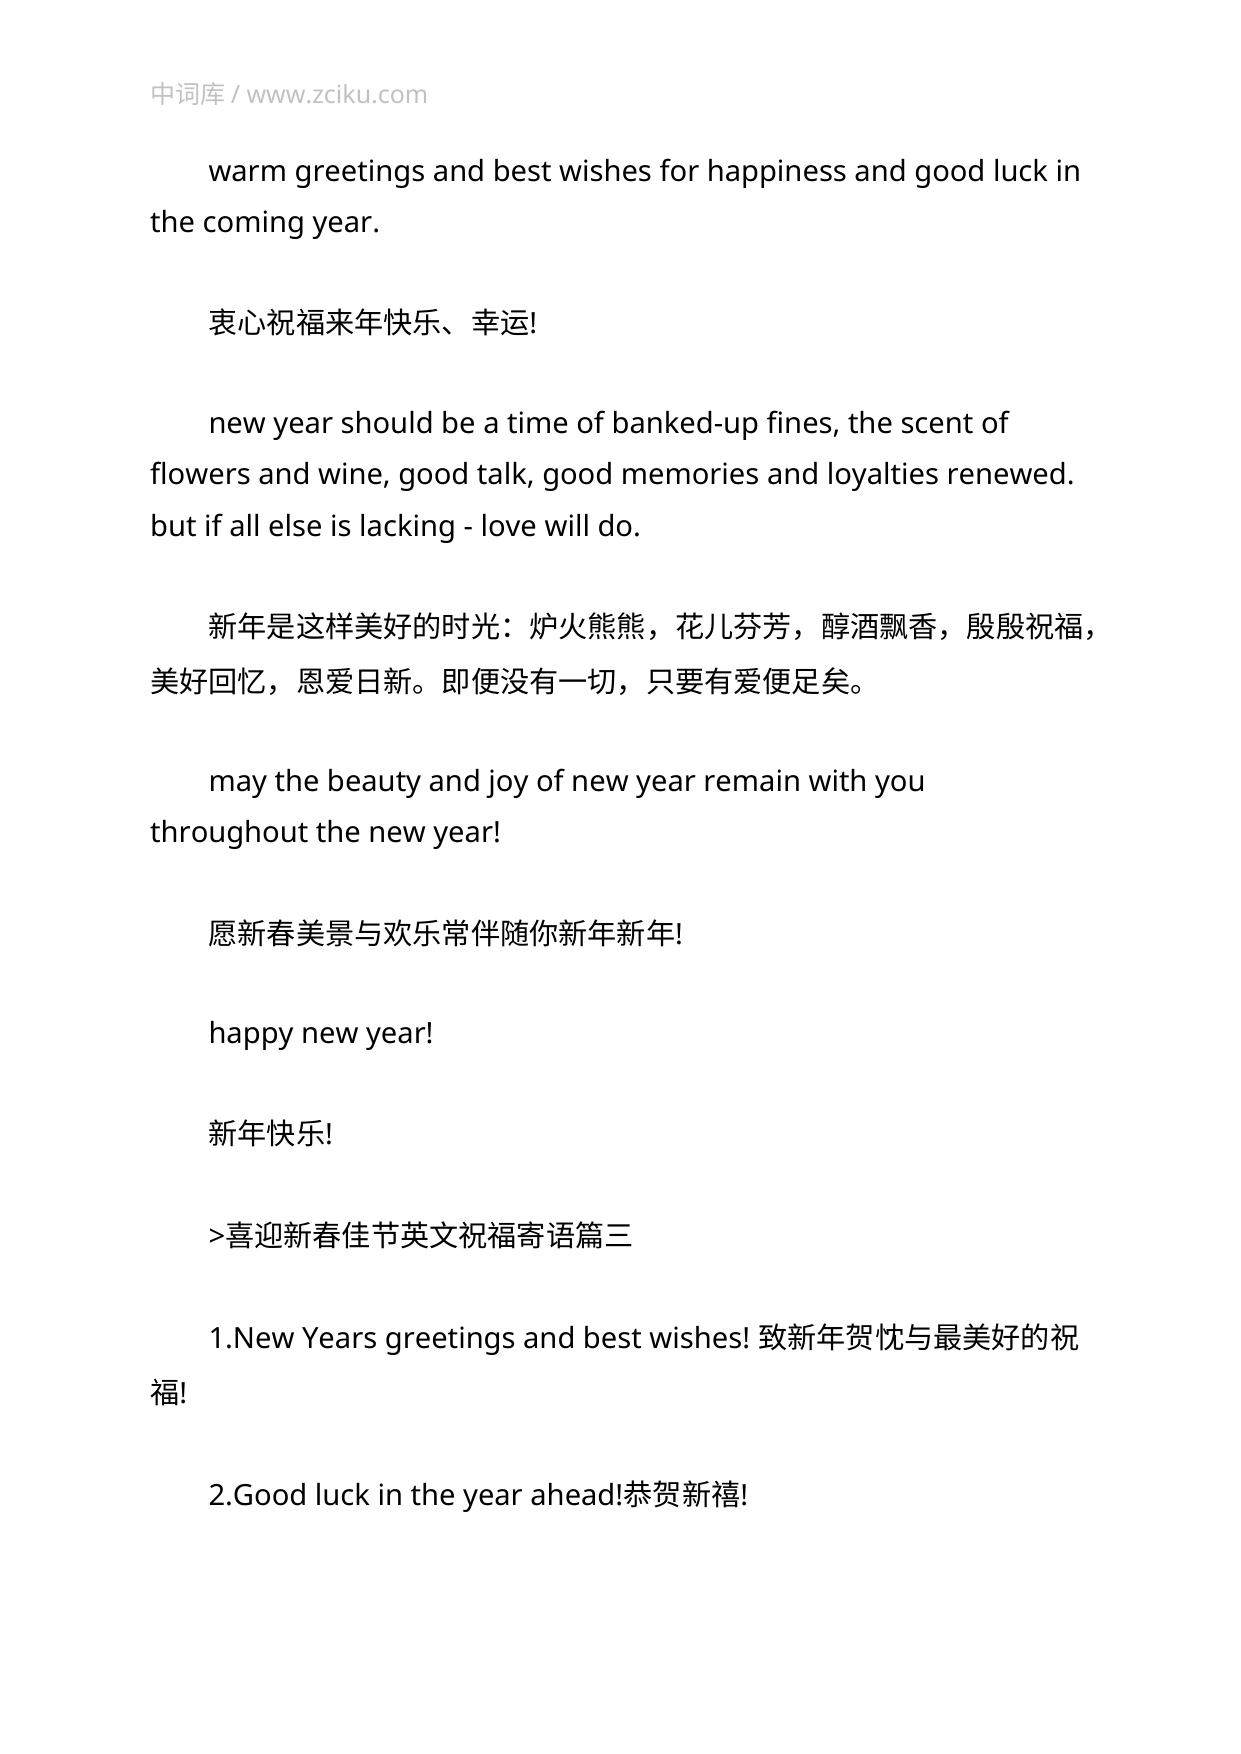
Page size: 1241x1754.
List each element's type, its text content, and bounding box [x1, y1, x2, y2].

text 2.Good luck in the year ahead!恭贺新禧! [150, 1472, 1090, 1514]
text 衷心祝福来年快乐、幸运! [150, 300, 1090, 342]
text may the beauty and joy of new year remain with you throughout the new year! [150, 760, 1090, 851]
text 愿新春美景与欢乐常伴随你新年新年! [150, 910, 1090, 953]
text warm greetings and best wishes for happiness and good luck in the coming year. [150, 150, 1090, 241]
text 1.New Years greetings and best wishes! 致新年贺忱与最美好的祝福! [150, 1314, 1090, 1412]
text 新年是这样美好的时光：炉火熊熊，花儿芬芳，醇酒飘香，殷殷祝福，美好回忆，恩爱日新。即便没有一切，只要有爱便足矣。 [150, 603, 1090, 701]
text >喜迎新春佳节英文祝福寄语篇三 [150, 1213, 1090, 1255]
text happy new year! [150, 1012, 1090, 1052]
text 新年快乐! [150, 1111, 1090, 1153]
text new year should be a time of banked-up fines, the scent of flowers and wine, good talk, good memories and loyalties renewed. but if all else is lacking - love will do. [150, 402, 1090, 545]
